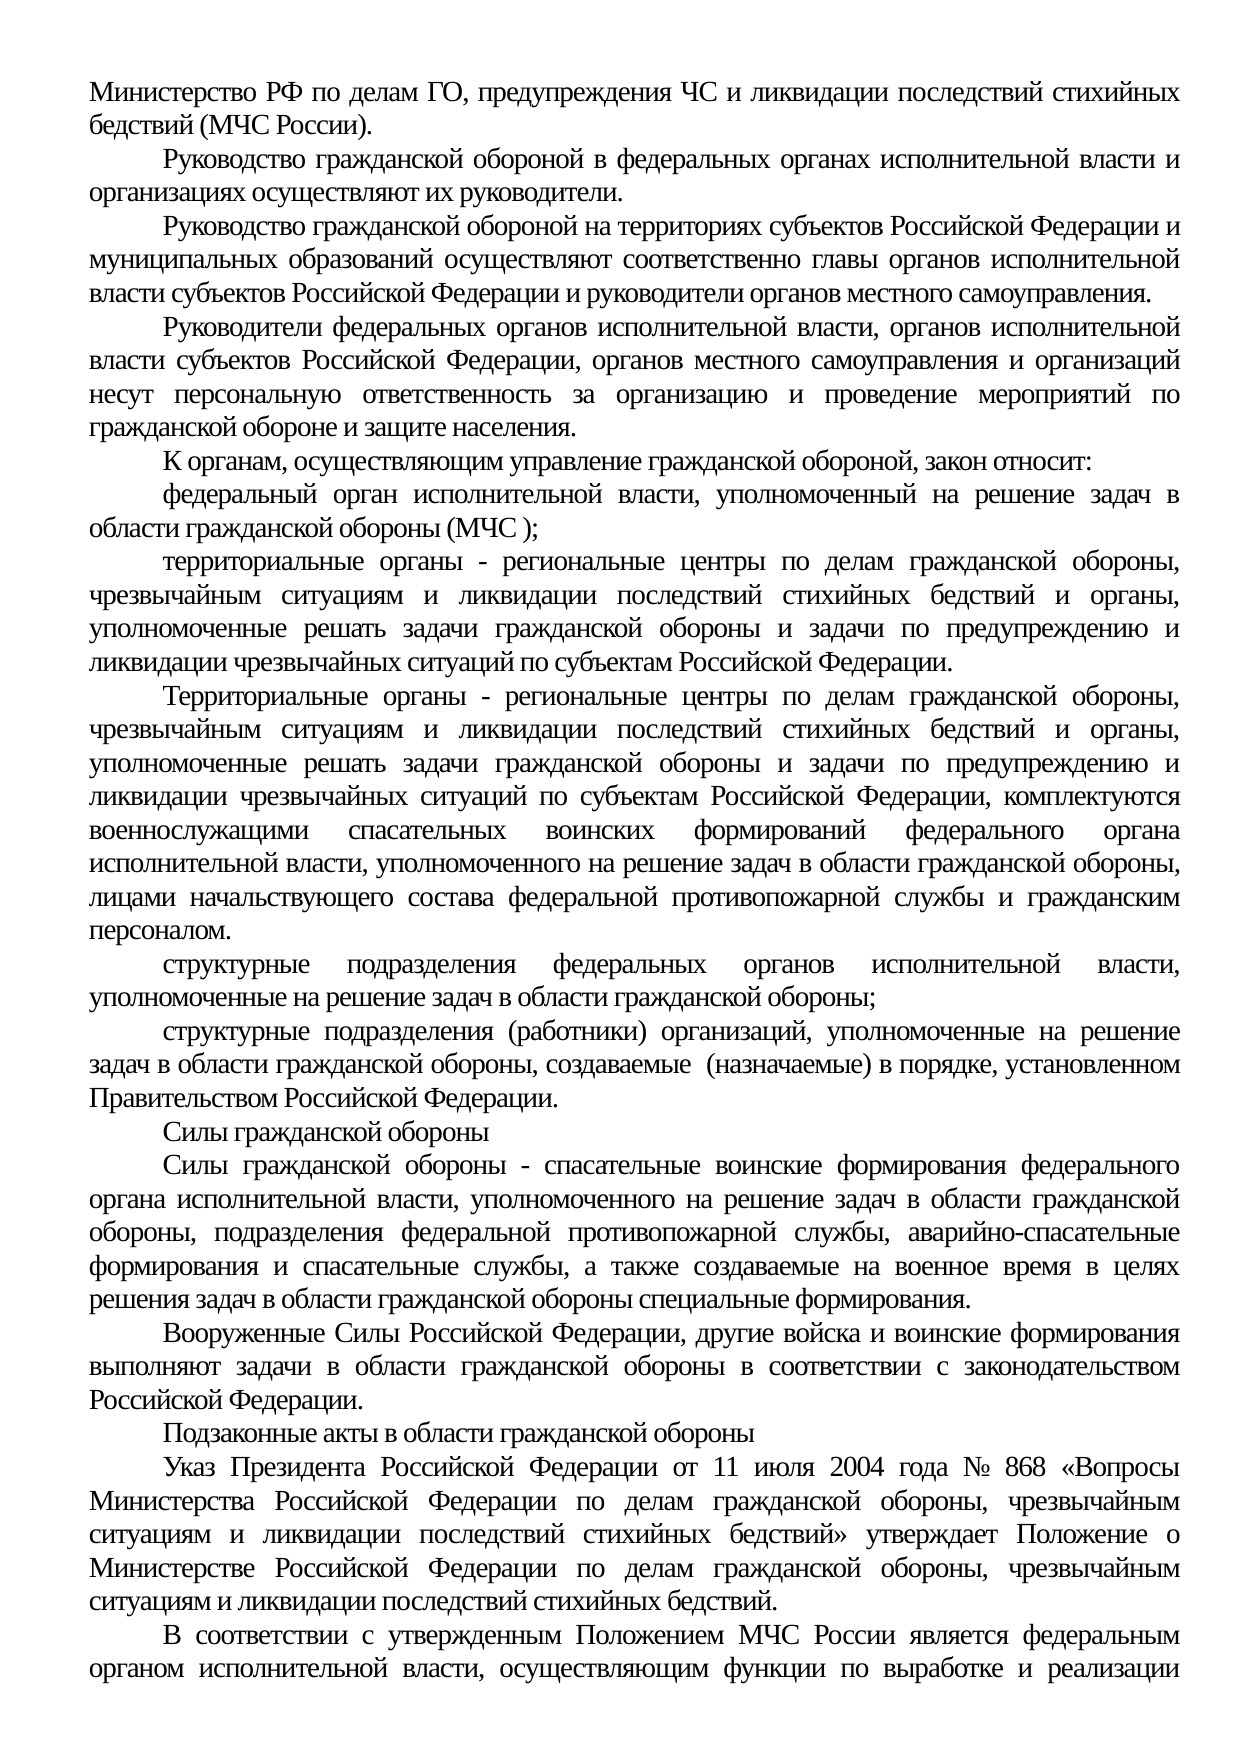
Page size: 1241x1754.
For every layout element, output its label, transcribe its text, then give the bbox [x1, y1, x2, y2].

title Силы гражданской обороны - спасательные воинские формирования федерального органа исполнительной власти, уполномоченного на решение задач в области гражданской обороны, подразделения федеральной противопожарной службы, аварийно-спасательные формирования и спасательные службы, а также создаваемые на военное время в целях решения задач в области гражданской обороны специальные формирования. [89, 1147, 1181, 1315]
title Вооруженные Силы Российской Федерации, другие войска и воинские формирования выполняют задачи в области гражданской обороны в соответствии с законодательством Российской Федерации. [89, 1315, 1181, 1416]
title Указ Президента Российской Федерации от 11 июля 2004 года № 868 «Вопросы Министерства Российской Федерации по делам гражданской обороны, чрезвычайным ситуациям и ликвидации последствий стихийных бедствий» утверждает Положение о Министерстве Российской Федерации по делам гражданской обороны, чрезвычайным ситуациям и ликвидации последствий стихийных бедствий. [89, 1449, 1181, 1617]
title федеральный орган исполнительной власти, уполномоченный на решение задач в области гражданской обороны (МЧС ); [89, 476, 1181, 543]
title Руководители федеральных органов исполнительной власти, органов исполнительной власти субъектов Российской Федерации, органов местного самоуправления и организаций несут персональную ответственность за организацию и проведение мероприятий по гражданской обороне и защите населения. [89, 309, 1181, 443]
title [89, 74, 1181, 141]
title К органам, осуществляющим управление гражданской обороной, закон относит: [89, 443, 1181, 476]
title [89, 1617, 1181, 1684]
title структурные подразделения федеральных органов исполнительной власти, уполномоченные на решение задач в области гражданской обороны; [89, 946, 1181, 1013]
title Территориальные органы - региональные центры по делам гражданской обороны, чрезвычайным ситуациям и ликвидации последствий стихийных бедствий и органы, уполномоченные решать задачи гражданской обороны и задачи по предупреждению и ликвидации чрезвычайных ситуаций по субъектам Российской Федерации, комплектуются военнослужащими спасательных воинских формирований федерального органа исполнительной власти, уполномоченного на решение задач в области гражданской обороны, лицами начальствующего состава федеральной противопожарной службы и гражданским персоналом. [89, 678, 1181, 946]
title территориальные органы - региональные центры по делам гражданской обороны, чрезвычайным ситуациям и ликвидации последствий стихийных бедствий и органы, уполномоченные решать задачи гражданской обороны и задачи по предупреждению и ликвидации чрезвычайных ситуаций по субъектам Российской Федерации. [89, 543, 1181, 678]
title структурные подразделения (работники) организаций, уполномоченные на решение задач в области гражданской обороны, создаваемые (назначаемые) в порядке, установленном Правительством Российской Федерации. [89, 1013, 1181, 1114]
title Руководство гражданской обороной в федеральных органах исполнительной власти и организациях осуществляют их руководители. [89, 141, 1181, 208]
title Силы гражданской обороны [89, 1114, 1181, 1147]
title Руководство гражданской обороной на территориях субъектов Российской Федерации и муниципальных образований осуществляют соответственно главы органов исполнительной власти субъектов Российской Федерации и руководители органов местного самоуправления. [89, 208, 1181, 309]
title Подзаконные акты в области гражданской обороны [89, 1416, 1181, 1449]
